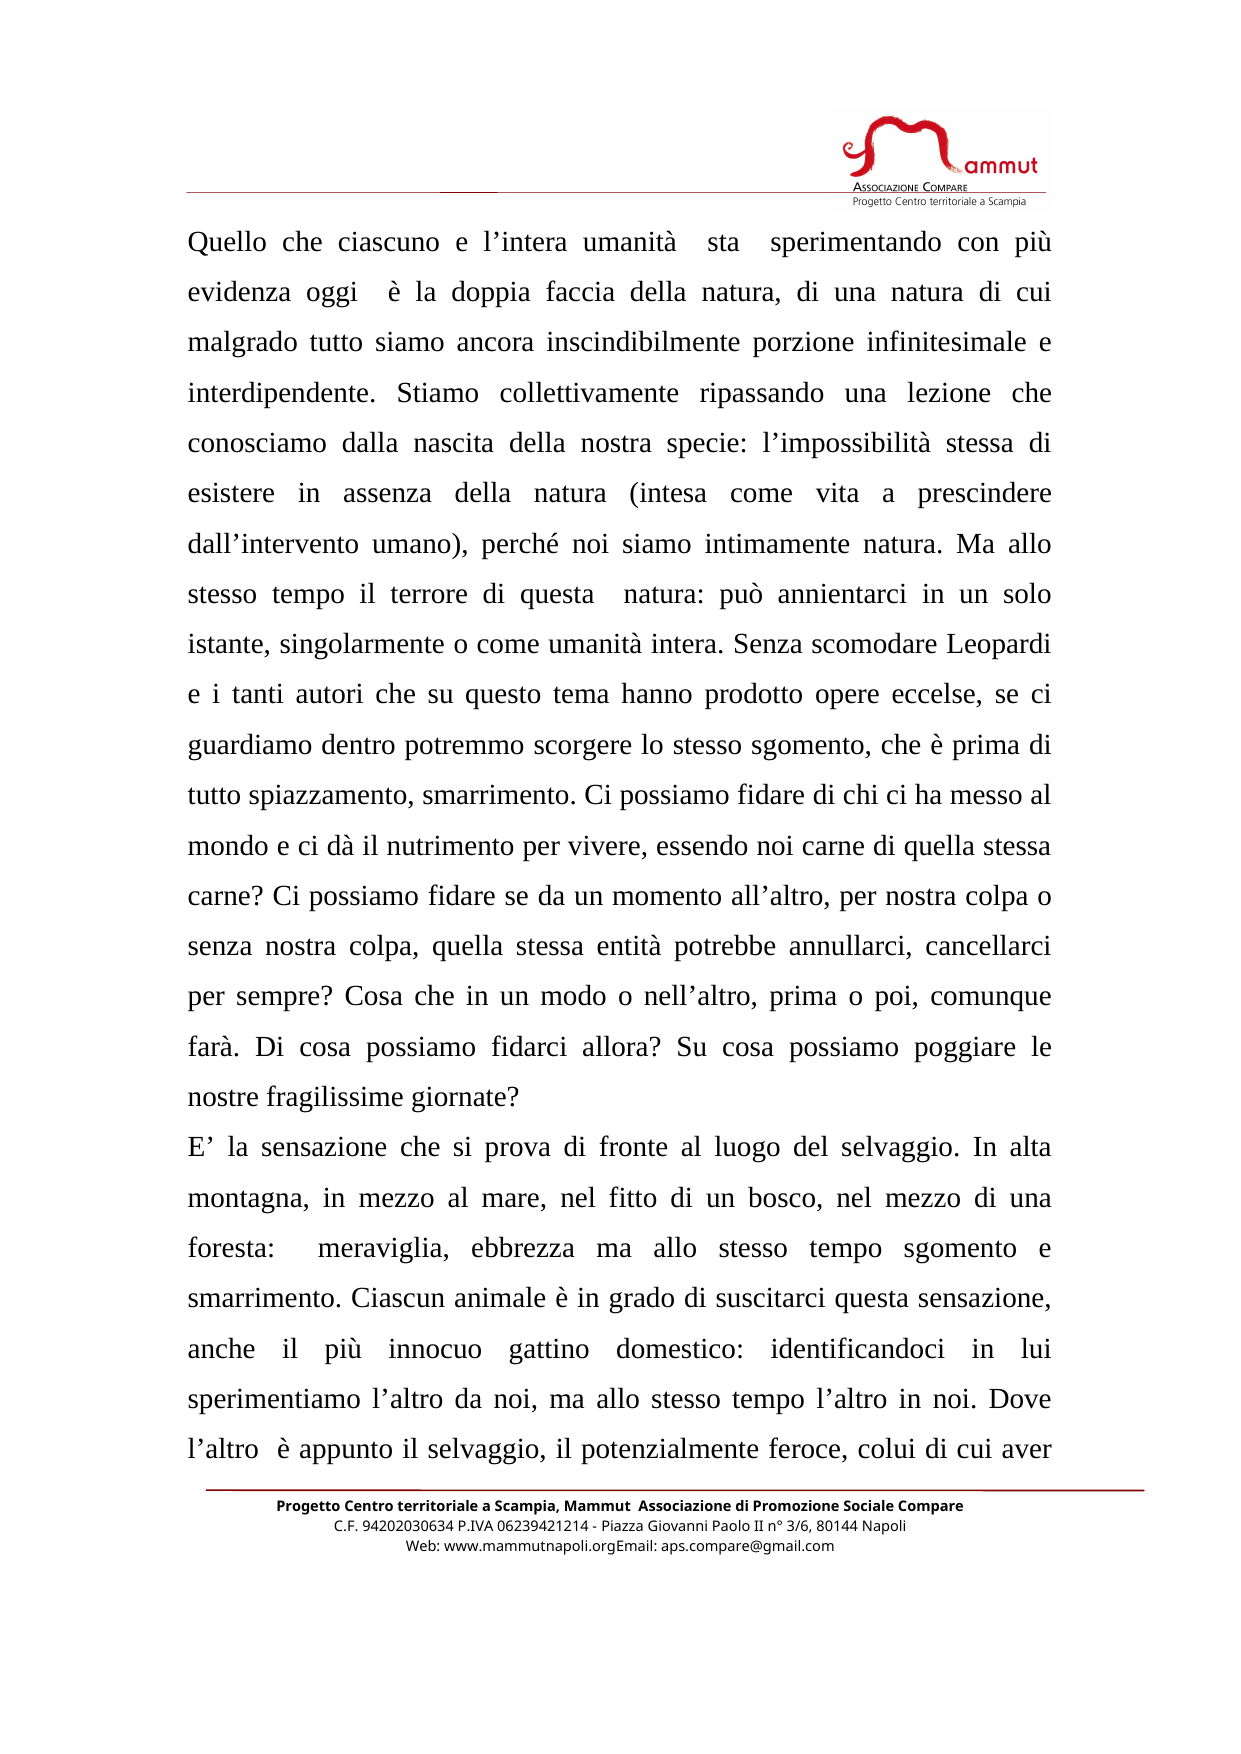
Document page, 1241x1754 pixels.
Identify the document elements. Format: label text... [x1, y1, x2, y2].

text Quello che ciascuno e l’intera umanità sta sperimentando con più evidenza oggi è la doppia faccia della natura, di una natura di cui malgrado tutto siamo ancora inscindibilmente porzione infinitesimale e interdipendente. Stiamo collettivamente ripassando una lezione che conosciamo dalla nascita della nostra specie: l’impossibilità stessa di esistere in assenza della natura (intesa come vita a prescindere dall’intervento umano), perché noi siamo intimamente natura. Ma allo stesso tempo il terrore di questa natura: può annientarci in un solo istante, singolarmente o come umanità intera. Senza scomodare Leopardi e i tanti autori che su questo tema hanno prodotto opere eccelse, se ci guardiamo dentro potremmo scorgere lo stesso sgomento, che è prima di tutto spiazzamento, smarrimento. Ci possiamo fidare di chi ci ha messo al mondo e ci dà il nutrimento per vivere, essendo noi carne di quella stessa carne? Ci possiamo fidare se da un momento all’altro, per nostra colpa o senza nostra colpa, quella stessa entità potrebbe annullarci, cancellarci per sempre? Cosa che in un modo o nell’altro, prima o poi, comunque farà. Di cosa possiamo fidarci allora? Su cosa possiamo poggiare le nostre fragilissime giornate? [187, 224, 1053, 1113]
picture [829, 106, 1055, 214]
